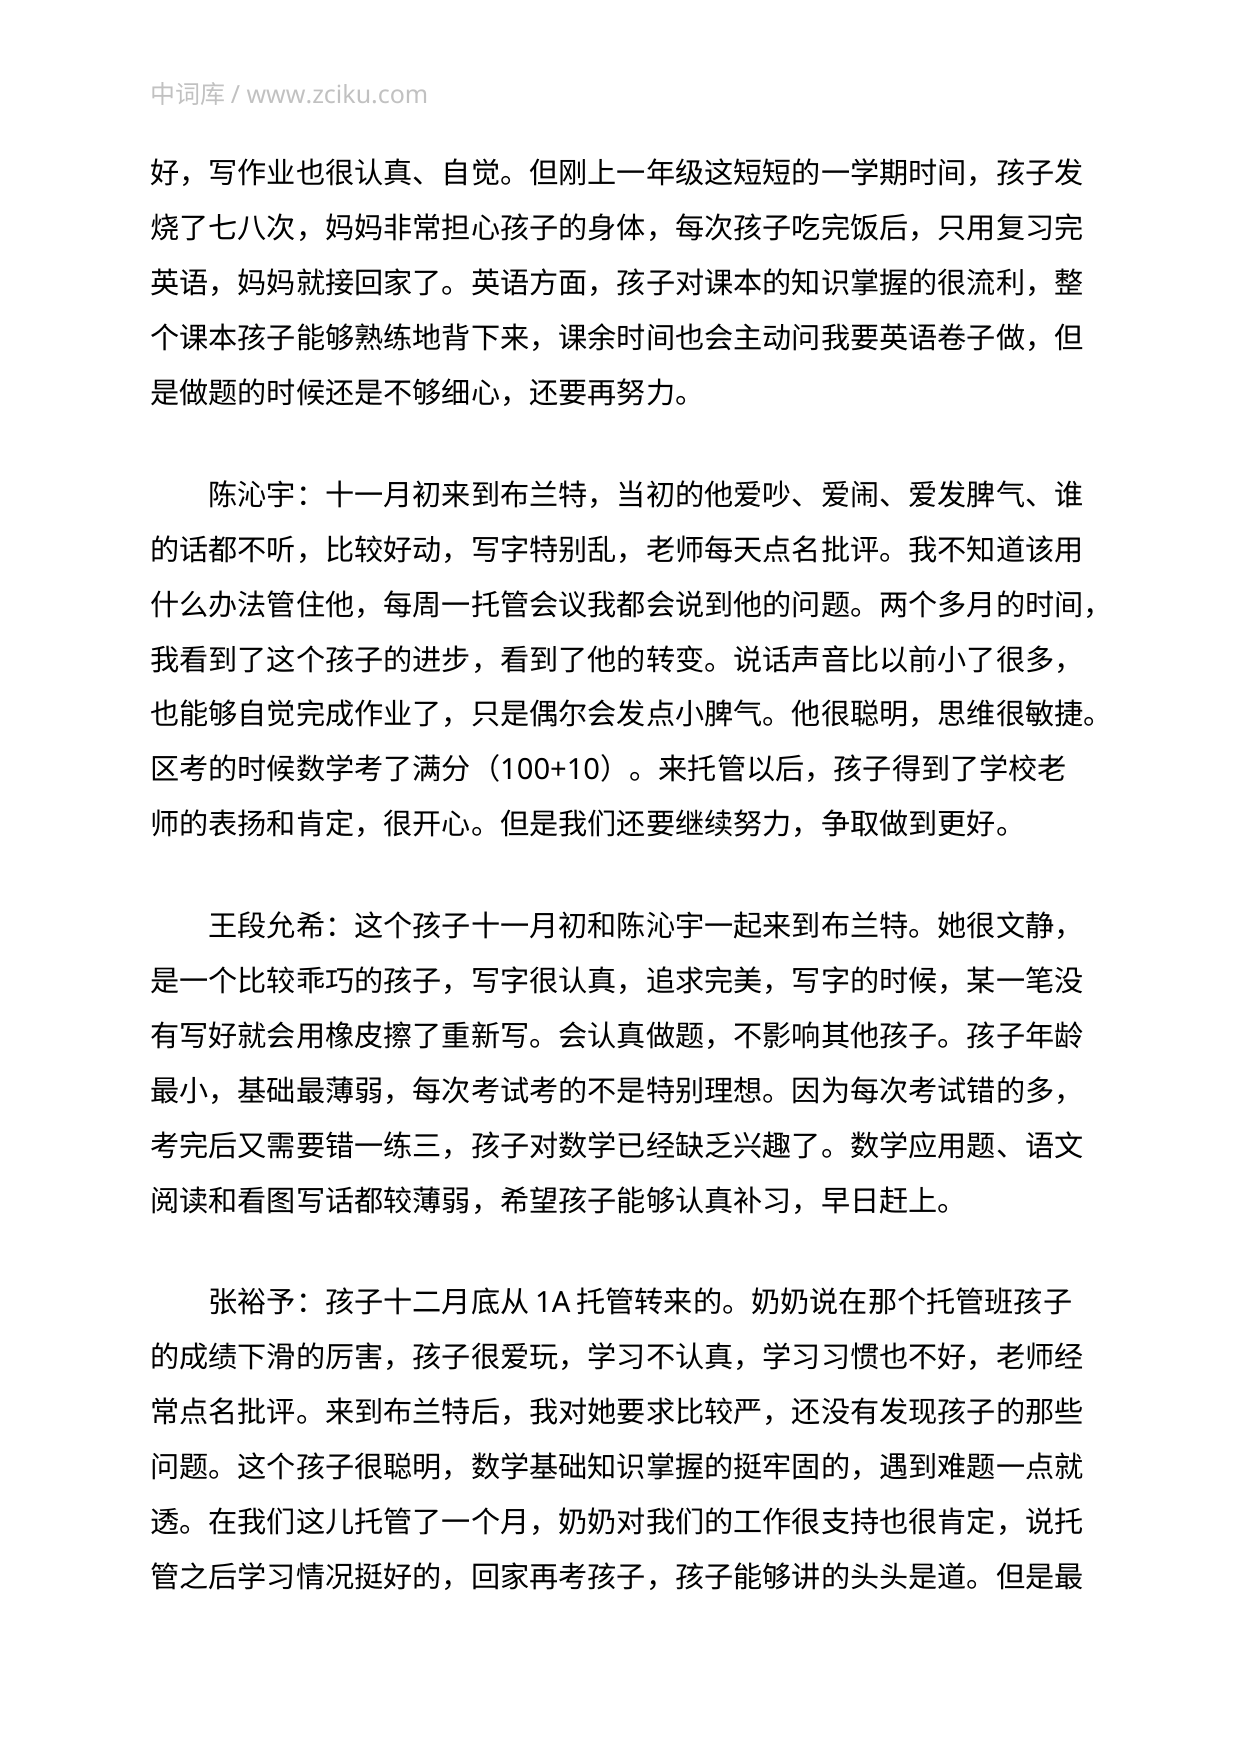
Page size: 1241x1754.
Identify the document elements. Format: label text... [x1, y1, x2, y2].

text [150, 150, 1090, 412]
text 陈沁宇：十一月初来到布兰特，当初的他爱吵、爱闹、爱发脾气、谁的话都不听，比较好动，写字特别乱，老师每天点名批评。我不知道该用什么办法管住他，每周一托管会议我都会说到他的问题。两个多月的时间，我看到了这个孩子的进步，看到了他的转变。说话声音比以前小了很多，也能够自觉完成作业了，只是偶尔会发点小脾气。他很聪明，思维很敏捷。区考的时候数学考了满分（100+10）。来托管以后，孩子得到了学校老师的表扬和肯定，很开心。但是我们还要继续努力，争取做到更好。 [150, 471, 1090, 843]
text 王段允希：这个孩子十一月初和陈沁宇一起来到布兰特。她很文静，是一个比较乖巧的孩子，写字很认真，追求完美，写字的时候，某一笔没有写好就会用橡皮擦了重新写。会认真做题，不影响其他孩子。孩子年龄最小，基础最薄弱，每次考试考的不是特别理想。因为每次考试错的多，考完后又需要错一练三，孩子对数学已经缺乏兴趣了。数学应用题、语文阅读和看图写话都较薄弱，希望孩子能够认真补习，早日赶上。 [150, 903, 1090, 1219]
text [150, 1279, 1090, 1596]
